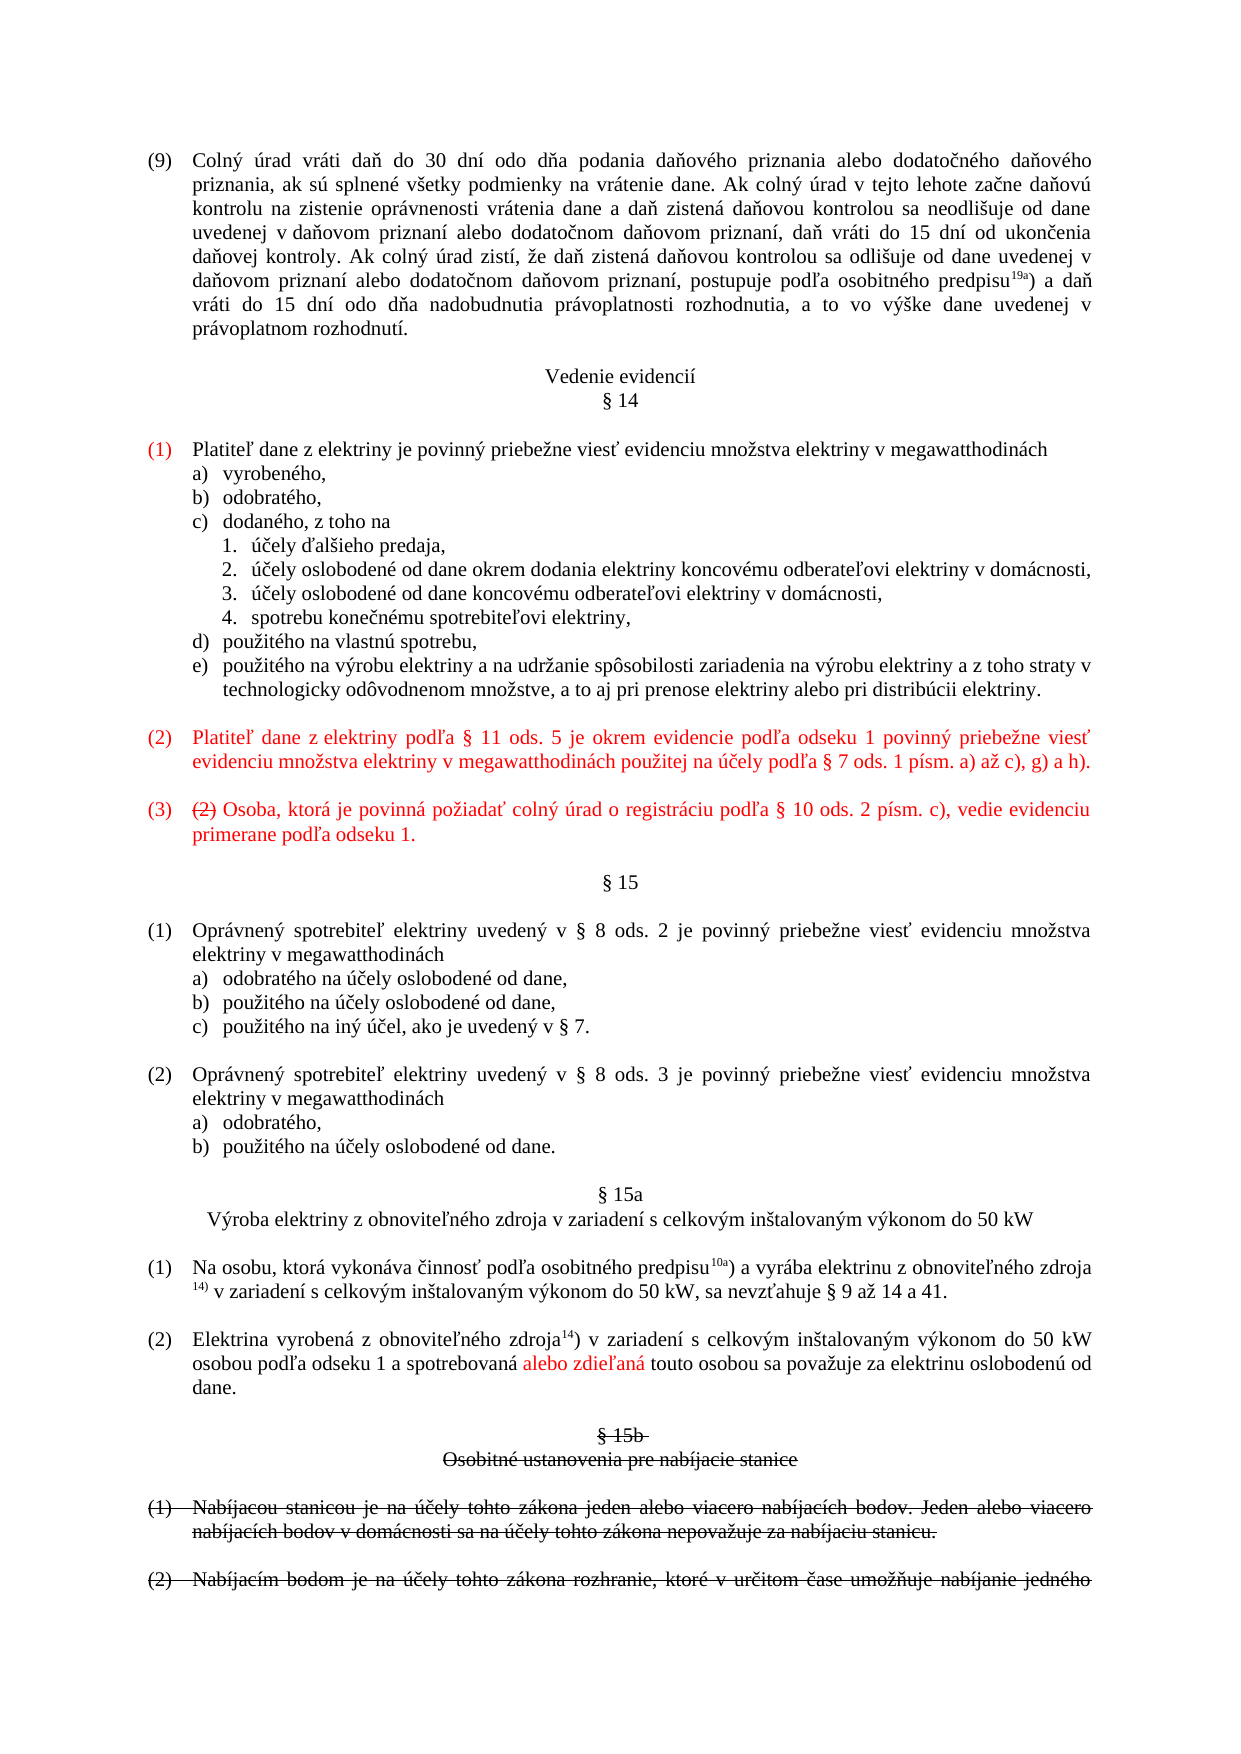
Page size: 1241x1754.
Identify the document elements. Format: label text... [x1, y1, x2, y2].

list účely ďalšieho predaja, [222, 533, 1092, 557]
list odobratého, [192, 1110, 1092, 1134]
list dodaného, z toho na [192, 509, 1092, 533]
list vyrobeného, [192, 461, 1092, 484]
list Nabíjacou stanicou je na účely tohto zákona jeden alebo viacero nabíjacích bodov. Jeden alebo viacero nabíjacích bodov v domácnosti sa na účely tohto zákona nepovažuje za nabíjaciu stanicu. [148, 1495, 1092, 1508]
list odobratého, [192, 484, 1092, 509]
list Na osobu, ktorá vykonáva činnosť podľa osobitného predpisu10a) a vyrába elektrinu z obnoviteľného zdroja 14) v zariadení s celkovým inštalovaným výkonom do 50 kW, sa nevzťahuje § 9 až 14 a 41. [148, 1254, 1092, 1303]
list spotrebu konečnému spotrebiteľovi elektriny, [222, 605, 1092, 629]
text Osobitné ustanovenia pre nabíjacie stanice [148, 1447, 1092, 1471]
text § 15b [148, 1423, 1092, 1447]
list použitého na vlastnú spotrebu, [192, 629, 1092, 653]
list použitého na iný účel, ako je uvedený v § 7. [192, 1014, 1092, 1038]
text Vedenie evidencií [148, 364, 1092, 388]
list Colný úrad vráti daň do 30 dní odo dňa podania daňového priznania alebo dodatočného daňového priznania, ak sú splnené všetky podmienky na vrátenie dane. Ak colný úrad v tejto lehote začne daňovú kontrolu na zistenie oprávnenosti vrátenia dane a daň zistená daňovou kontrolou sa neodlišuje od dane uvedenej v daňovom priznaní alebo dodatočnom daňovom priznaní, daň vráti do 15 dní od ukončenia daňovej kontroly. Ak colný úrad zistí, že daň zistená daňovou kontrolou sa odlišuje od dane uvedenej v daňovom priznaní alebo dodatočnom daňovom priznaní, postupuje podľa osobitného predpisu19a) a daň vráti do 15 dní odo dňa nadobudnutia právoplatnosti rozhodnutia, a to vo výške dane uvedenej v právoplatnom rozhodnutí. [148, 148, 1092, 340]
list Oprávnený spotrebiteľ elektriny uvedený v § 8 ods. 3 je povinný priebežne viesť evidenciu množstva elektriny v megawatthodinách [148, 1062, 1092, 1110]
list Elektrina vyrobená z obnoviteľného zdroja14) v zariadení s celkovým inštalovaným výkonom do 50 kW osobou podľa odseku 1 a spotrebovaná alebo zdieľaná touto osobou sa považuje za elektrinu oslobodenú od dane. [148, 1327, 1092, 1399]
list použitého na účely oslobodené od dane. [192, 1134, 1092, 1158]
list odobratého na účely oslobodené od dane, [192, 966, 1092, 990]
text § 15a [148, 1182, 1092, 1206]
list Platiteľ dane z elektriny podľa § 11 ods. 5 je okrem evidencie podľa odseku 1 povinný priebežne viesť evidenciu množstva elektriny v megawatthodinách použitej na účely podľa § 7 ods. 1 písm. a) až c), g) a h). [148, 725, 1092, 773]
list použitého na účely oslobodené od dane, [192, 990, 1092, 1014]
text § 14 [148, 388, 1092, 412]
list Platiteľ dane z elektriny je povinný priebežne viesť evidenciu množstva elektriny v megawatthodinách [148, 436, 1092, 461]
list účely oslobodené od dane okrem dodania elektriny koncovému odberateľovi elektriny v domácnosti, [222, 557, 1092, 581]
list použitého na výrobu elektriny a na udržanie spôsobilosti zariadenia na výrobu elektriny a z toho straty v technologicky odôvodnenom množstve, a to aj pri prenose elektriny alebo pri distribúcii elektriny. [192, 653, 1092, 701]
list Oprávnený spotrebiteľ elektriny uvedený v § 8 ods. 2 je povinný priebežne viesť evidenciu množstva elektriny v megawatthodinách [148, 918, 1092, 966]
text § 15 [148, 869, 1092, 894]
list (2) Osoba, ktorá je povinná požiadať colný úrad o registráciu podľa § 10 ods. 2 písm. c), vedie evidenciu primerane podľa odseku 1. [148, 797, 1092, 846]
list Nabíjacou stanicou je na účely tohto zákona jeden alebo viacero nabíjacích bodov. Jeden alebo viacero nabíjacích bodov v domácnosti sa na účely tohto zákona nepovažuje za nabíjaciu stanicu. [148, 1509, 1092, 1543]
list účely oslobodené od dane koncovému odberateľovi elektriny v domácnosti, [222, 581, 1092, 605]
text Výroba elektriny z obnoviteľného zdroja v zariadení s celkovým inštalovaným výkonom do 50 kW [148, 1206, 1092, 1231]
